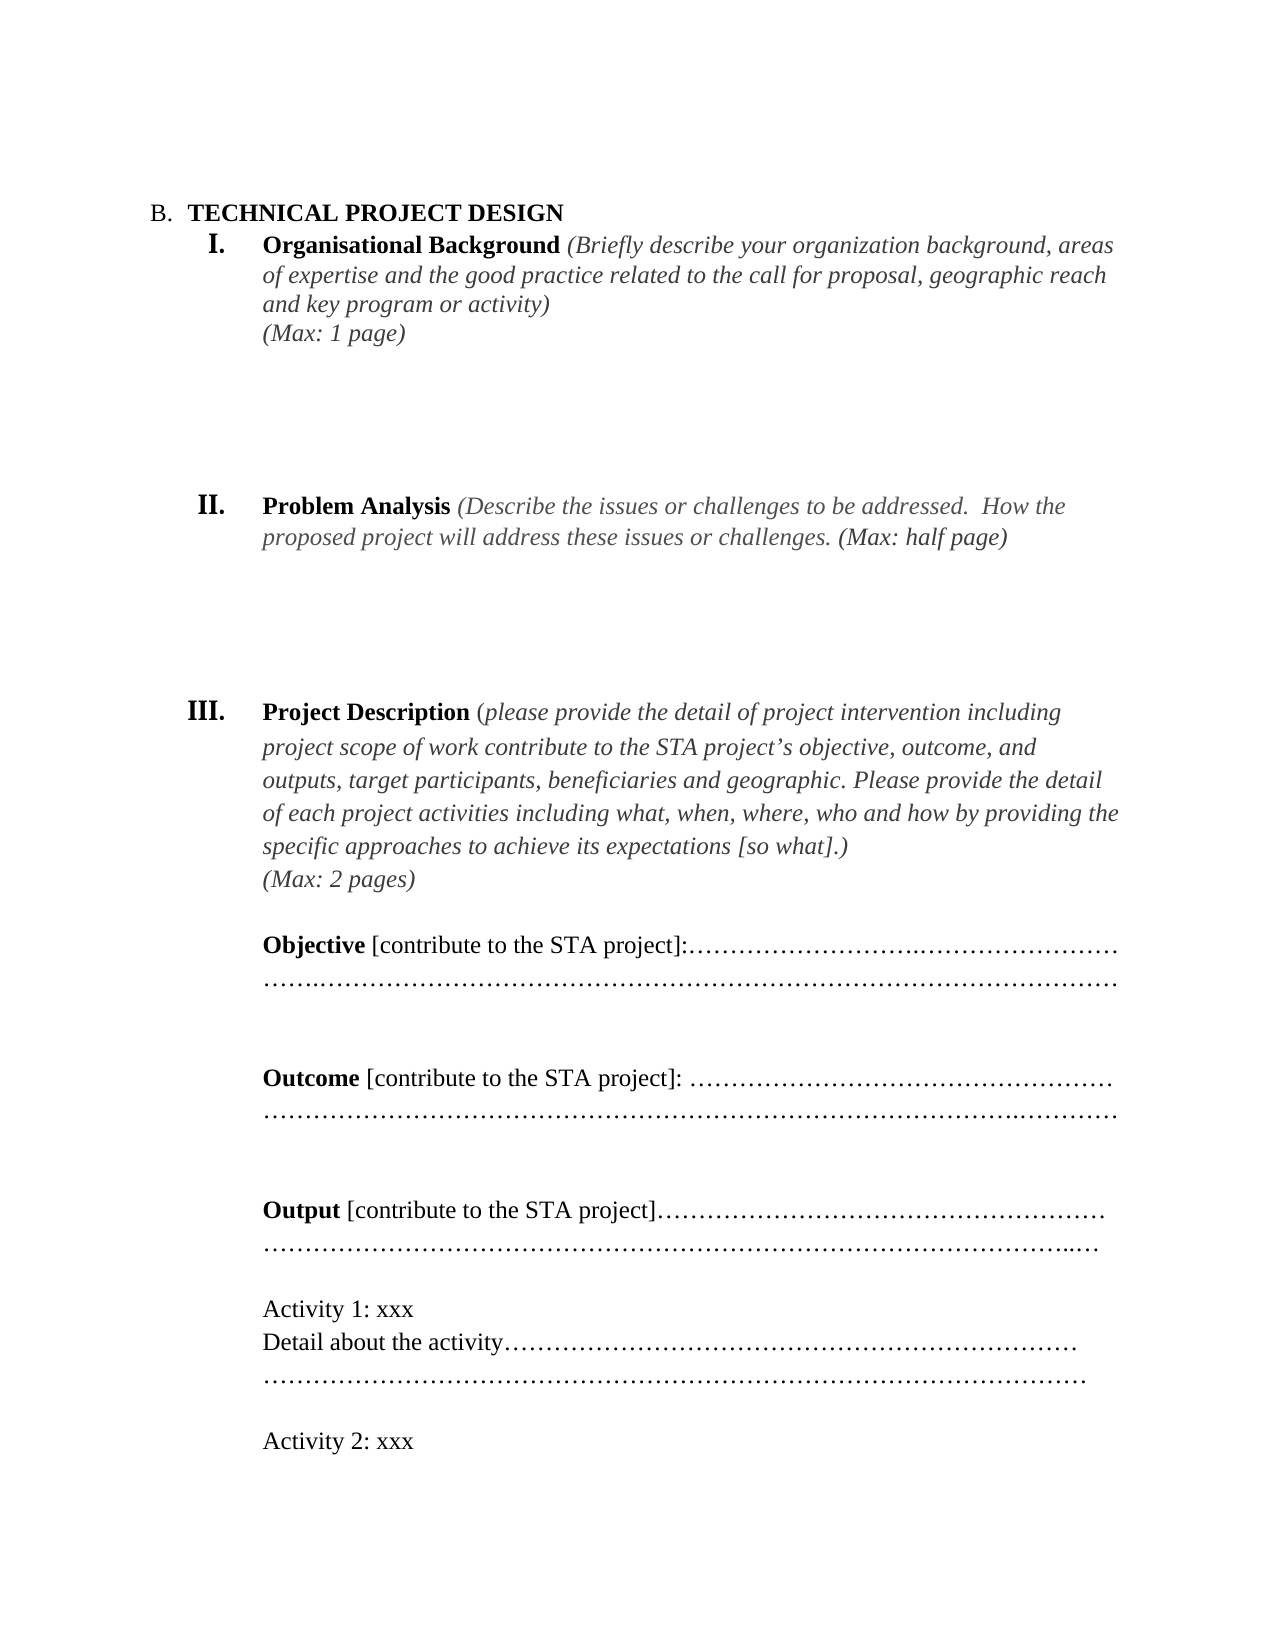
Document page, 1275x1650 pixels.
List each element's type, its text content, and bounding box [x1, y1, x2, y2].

list …….…………………………………………………………………………………… [262, 963, 1125, 992]
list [262, 1327, 1125, 1388]
list Objective [contribute to the STA project]:……………………….…………………… [262, 931, 1125, 959]
list (Max: 2 pages) [262, 864, 1125, 893]
list Activity 1: xxx [262, 1294, 1125, 1322]
list Activity 2: xxx [262, 1426, 1125, 1454]
list Project Description (please provide the detail of project intervention including project scope of work contribute to the STA project’s objective, outcome, and outputs, target participants, beneficiaries and geographic. Please provide the detail of each project activities including what, when, where, who and how by providing the specific approaches to achieve its expectations [so what].) [225, 694, 1125, 860]
list ……………………………………………………………………………………..… [262, 1228, 1125, 1256]
list Problem Analysis (Describe the issues or challenges to be addressed. How the proposed project will address these issues or challenges. (Max: half page) [225, 488, 1125, 551]
list Output [contribute to the STA project]……………………………………………… [262, 1195, 1125, 1223]
list ……………………………………………………………………………….………… [262, 1096, 1125, 1124]
list Organisational Background (Briefly describe your organization background, areas of expertise and the good practice related to the call for proposal, geographic reach and key program or activity) [225, 227, 1125, 318]
list (Max: 1 page) [262, 318, 1125, 347]
list Outcome [contribute to the STA project]: …………………………………………… [262, 1063, 1125, 1091]
list TECHNICAL PROJECT DESIGN [150, 198, 1125, 227]
